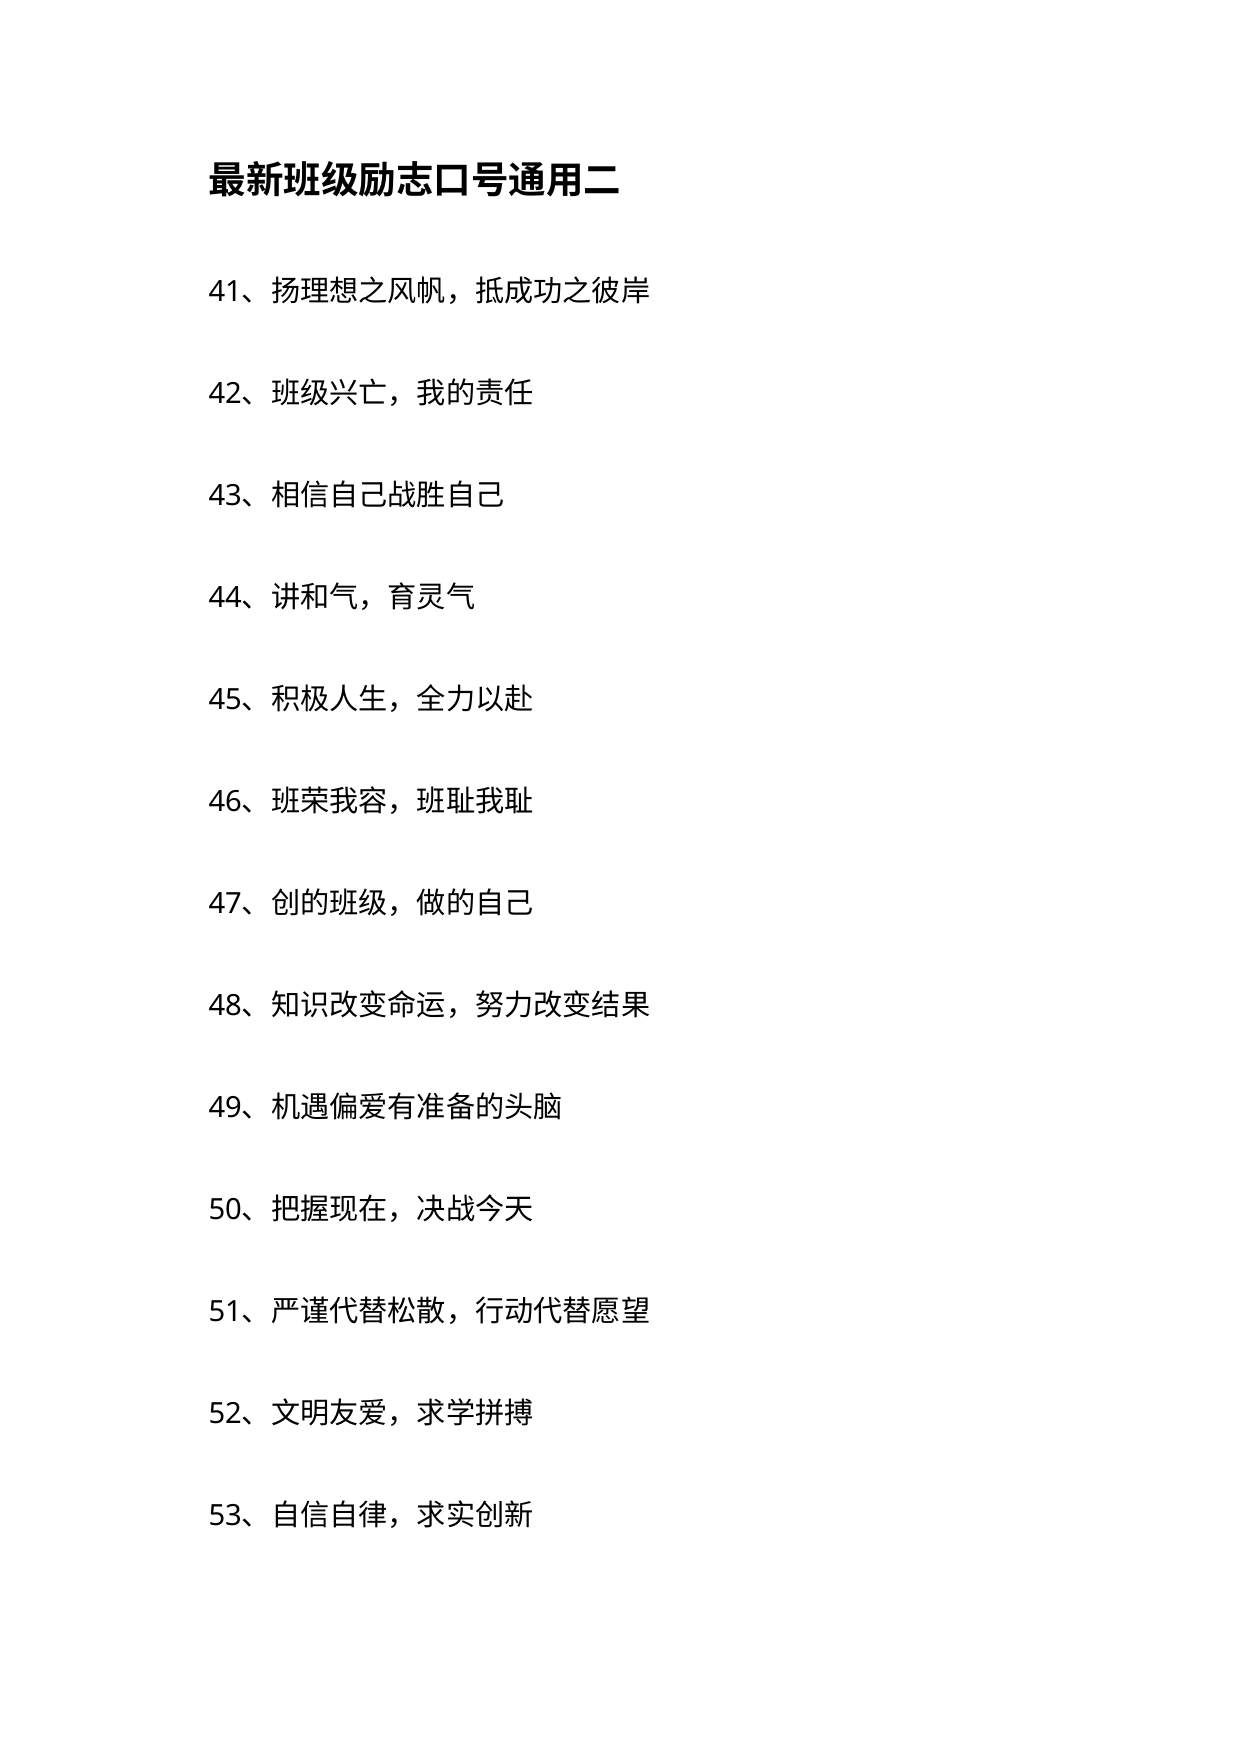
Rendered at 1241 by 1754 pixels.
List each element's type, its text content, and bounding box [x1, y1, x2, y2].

text 46、班荣我容，班耻我耻 [150, 777, 1090, 820]
text 41、扬理想之风帆，抵成功之彼岸 [150, 267, 1090, 310]
text 45、积极人生，全力以赴 [150, 675, 1090, 718]
text 最新班级励志口号通用二 [150, 150, 1090, 204]
text 47、创的班级，做的自己 [150, 879, 1090, 922]
text 50、把握现在，决战今天 [150, 1185, 1090, 1228]
text 43、相信自己战胜自己 [150, 471, 1090, 514]
text 51、严谨代替松散，行动代替愿望 [150, 1287, 1090, 1329]
text 49、机遇偏爱有准备的头脑 [150, 1083, 1090, 1126]
text 44、讲和气，育灵气 [150, 573, 1090, 616]
text 48、知识改变命运，努力改变结果 [150, 981, 1090, 1024]
text 42、班级兴亡，我的责任 [150, 369, 1090, 412]
text 52、文明友爱，求学拼搏 [150, 1389, 1090, 1432]
text 53、自信自律，求实创新 [150, 1491, 1090, 1533]
